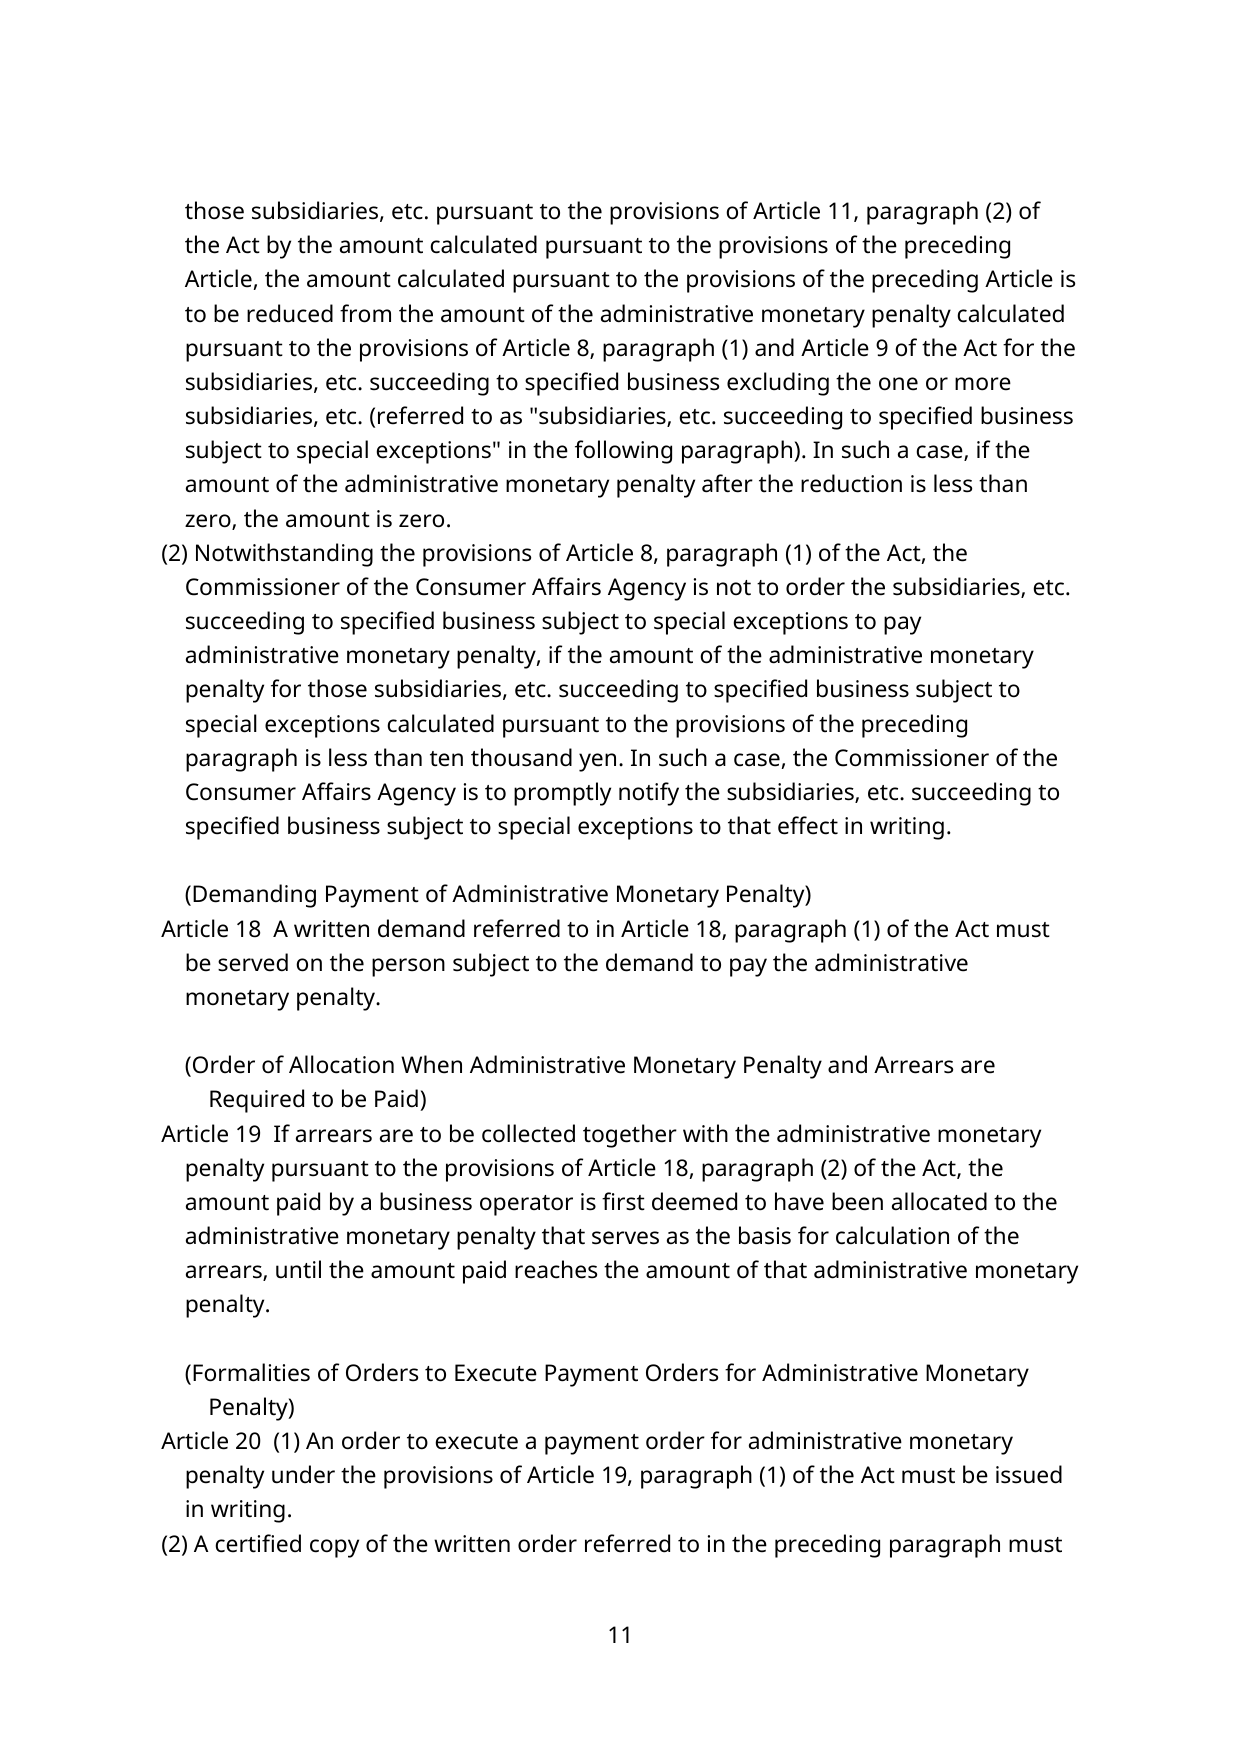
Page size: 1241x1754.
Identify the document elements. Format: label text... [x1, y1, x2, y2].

text (Demanding Payment of Administrative Monetary Penalty) [184, 877, 1079, 911]
text Article 19 If arrears are to be collected together with the administrative monetary penalty pursuant to the provisions of Article 18, paragraph (2) of the Act, the amount paid by a business operator is first deemed to have been allocated to the administrative monetary penalty that serves as the basis for calculation of the arrears, until the amount paid reaches the amount of that administrative monetary penalty. [161, 1116, 1079, 1321]
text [161, 1526, 1079, 1560]
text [161, 194, 1079, 535]
text (Formalities of Orders to Execute Payment Orders for Administrative Monetary Penalty) [184, 1355, 1079, 1424]
text Article 18 A written demand referred to in Article 18, paragraph (1) of the Act must be served on the person subject to the demand to pay the administrative monetary penalty. [161, 911, 1079, 1014]
text (Order of Allocation When Administrative Monetary Penalty and Arrears are Required to be Paid) [184, 1048, 1079, 1116]
text (2) Notwithstanding the provisions of Article 8, paragraph (1) of the Act, the Commissioner of the Consumer Affairs Agency is not to order the subsidiaries, etc. succeeding to specified business subject to special exceptions to pay administrative monetary penalty, if the amount of the administrative monetary penalty for those subsidiaries, etc. succeeding to specified business subject to special exceptions calculated pursuant to the provisions of the preceding paragraph is less than ten thousand yen. In such a case, the Commissioner of the Consumer Affairs Agency is to promptly notify the subsidiaries, etc. succeeding to specified business subject to special exceptions to that effect in writing. [161, 535, 1079, 843]
text Article 20 (1) An order to execute a payment order for administrative monetary penalty under the provisions of Article 19, paragraph (1) of the Act must be issued in writing. [161, 1424, 1079, 1526]
